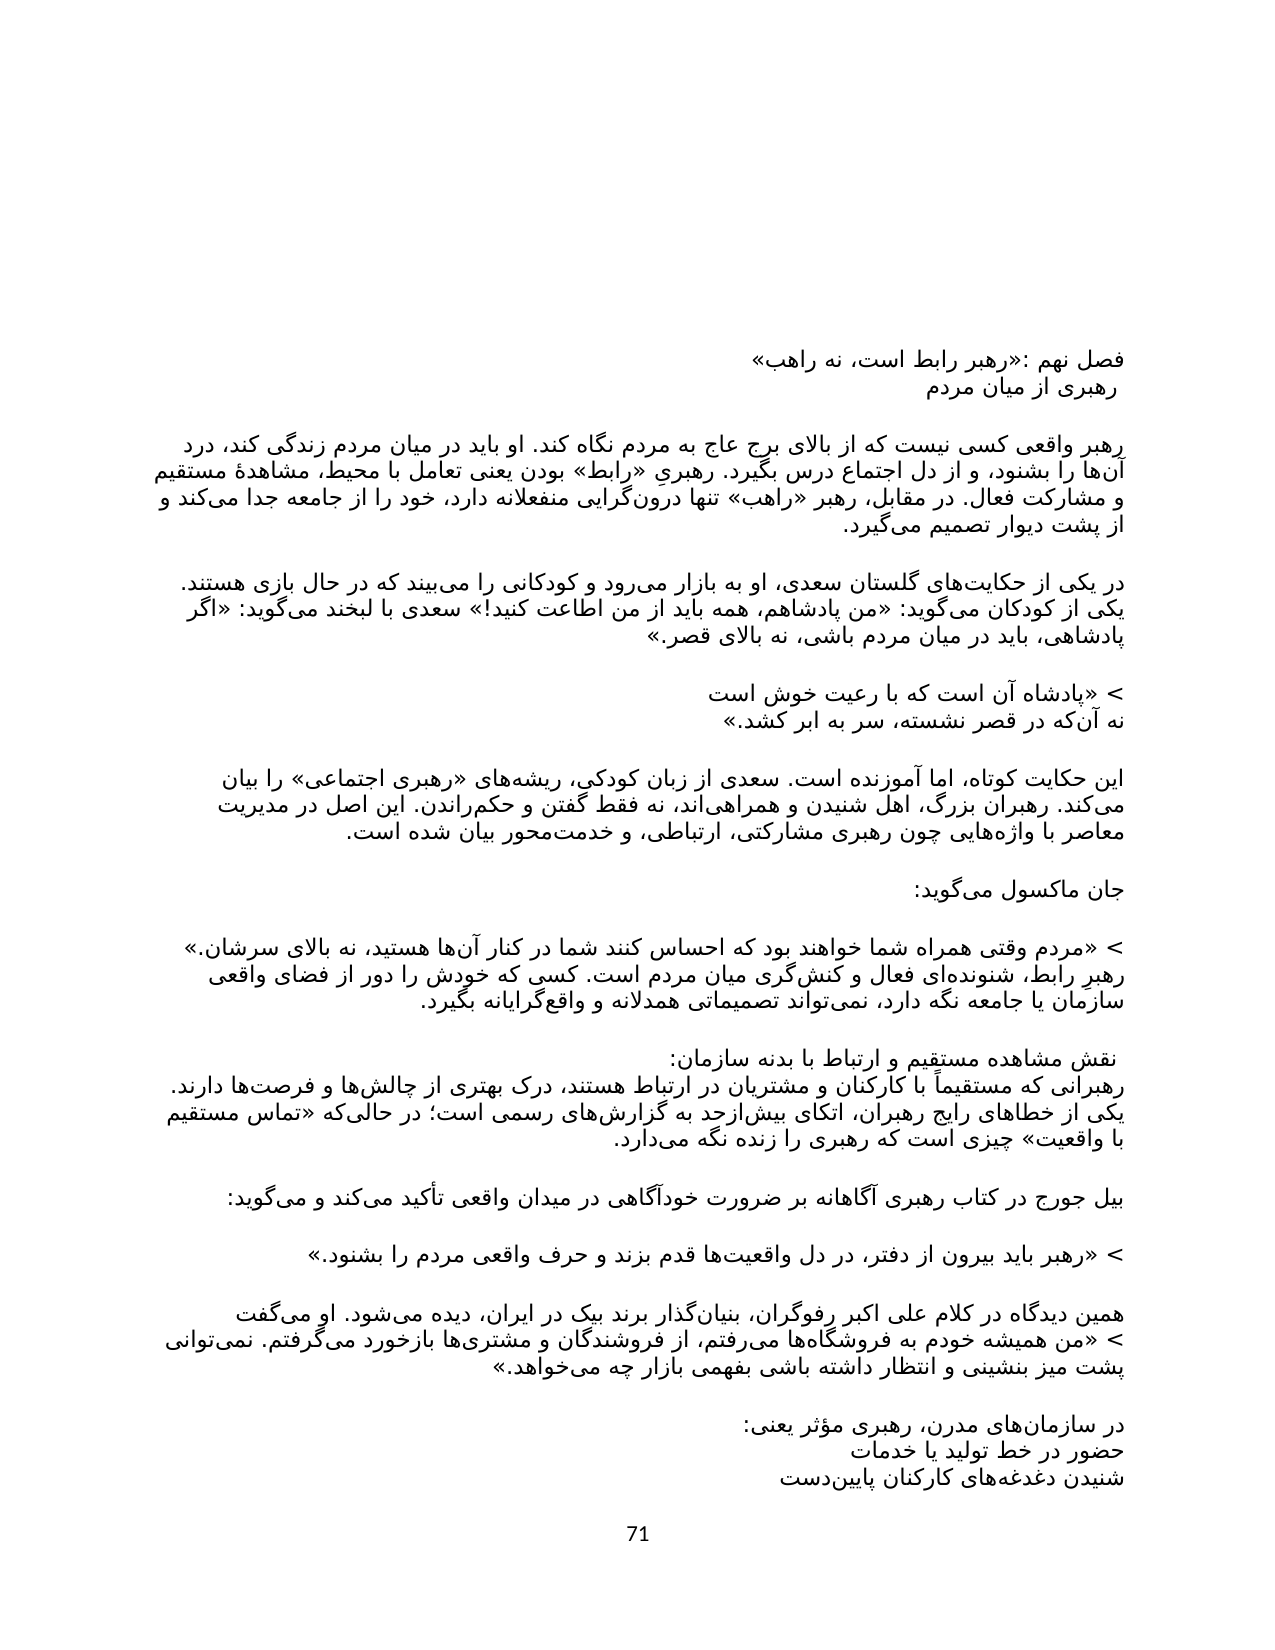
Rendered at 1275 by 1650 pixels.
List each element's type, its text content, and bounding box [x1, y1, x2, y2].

text رهبرِ رابط، شنونده‌ای فعال و کنش‌گری میان مردم است. کسی که خودش را دور از فضای واقعی سازمان یا جامعه نگه دارد، نمی‌تواند تصمیماتی همدلانه و واقع‌گرایانه بگیرد. [150, 961, 1125, 1014]
text بیل جورج در کتاب رهبری آگاهانه بر ضرورت خودآگاهی در میدان واقعی تأکید می‌کند و می‌گوید: [150, 1184, 1125, 1210]
text > «مردم وقتی همراه شما خواهند بود که احساس کنند شما در کنار آن‌ها هستید، نه بالای سرشان.» [150, 934, 1125, 961]
text رهبرانی که مستقیماً با کارکنان و مشتریان در ارتباط هستند، درک بهتری از چالش‌ها و فرصت‌ها دارند. یکی از خطاهای رایج رهبران، اتکای بیش‌ازحد به گزارش‌های رسمی است؛ در حالی‌که «تماس مستقیم با واقعیت» چیزی است که رهبری را زنده نگه می‌دارد. [150, 1072, 1125, 1152]
text در سازمان‌های مدرن، رهبری مؤثر یعنی: [150, 1411, 1125, 1438]
text > «پادشاه آن است که با رعیت خوش است [150, 680, 1125, 707]
text > «من همیشه خودم به فروشگاه‌ها می‌رفتم، از فروشندگان و مشتری‌ها بازخورد می‌گرفتم. نمی‌توانی پشت میز بنشینی و انتظار داشته باشی بفهمی بازار چه می‌خواهد.» [150, 1326, 1125, 1380]
text در یکی از حکایت‌های گلستان سعدی، او به بازار می‌رود و کودکانی را می‌بیند که در حال بازی هستند. یکی از کودکان می‌گوید: «من پادشاهم، همه باید از من اطاعت کنید!» سعدی با لبخند می‌گوید: «اگر پادشاهی، باید در میان مردم باشی، نه بالای قصر.» [150, 569, 1125, 649]
text نه آن‌که در قصر نشسته، سر به ابر کشد.» [150, 707, 1125, 733]
text > «رهبر باید بیرون از دفتر، در دل واقعیت‌ها قدم بزند و حرف واقعی مردم را بشنود.» [150, 1242, 1125, 1268]
text رهبر واقعی کسی نیست که از بالای برج عاج به مردم نگاه کند. او باید در میان مردم زندگی کند، درد آن‌ها را بشنود، و از دل اجتماع درس بگیرد. رهبریِ «رابط» بودن یعنی تعامل با محیط، مشاهدهٔ مستقیم و مشارکت فعال. در مقابل، رهبر «راهب» تنها درون‌گرایی منفعلانه دارد، خود را از جامعه جدا می‌کند و از پشت دیوار تصمیم می‌گیرد. [150, 431, 1125, 537]
text رهبری از میان مردم [150, 373, 1125, 399]
text شنیدن دغدغه‌های کارکنان پایین‌دست [150, 1464, 1125, 1491]
text همین دیدگاه در کلام علی اکبر رفوگران، بنیان‌گذار برند بیک در ایران، دیده می‌شود. او می‌گفت [150, 1300, 1125, 1326]
text این حکایت کوتاه، اما آموزنده است. سعدی از زبان کودکی، ریشه‌های «رهبری اجتماعی» را بیان می‌کند. رهبران بزرگ، اهل شنیدن و همراهی‌اند، نه فقط گفتن و حکم‌راندن. این اصل در مدیریت معاصر با واژه‌هایی چون رهبری مشارکتی، ارتباطی، و خدمت‌محور بیان شده است. [150, 765, 1125, 845]
text فصل نهم :«رهبر رابط است، نه راهب» [150, 346, 1125, 373]
text جان ماکسول می‌گوید: [150, 876, 1125, 903]
text نقش مشاهده مستقیم و ارتباط با بدنه سازمان: [150, 1046, 1125, 1072]
text حضور در خط تولید یا خدمات [150, 1438, 1125, 1464]
